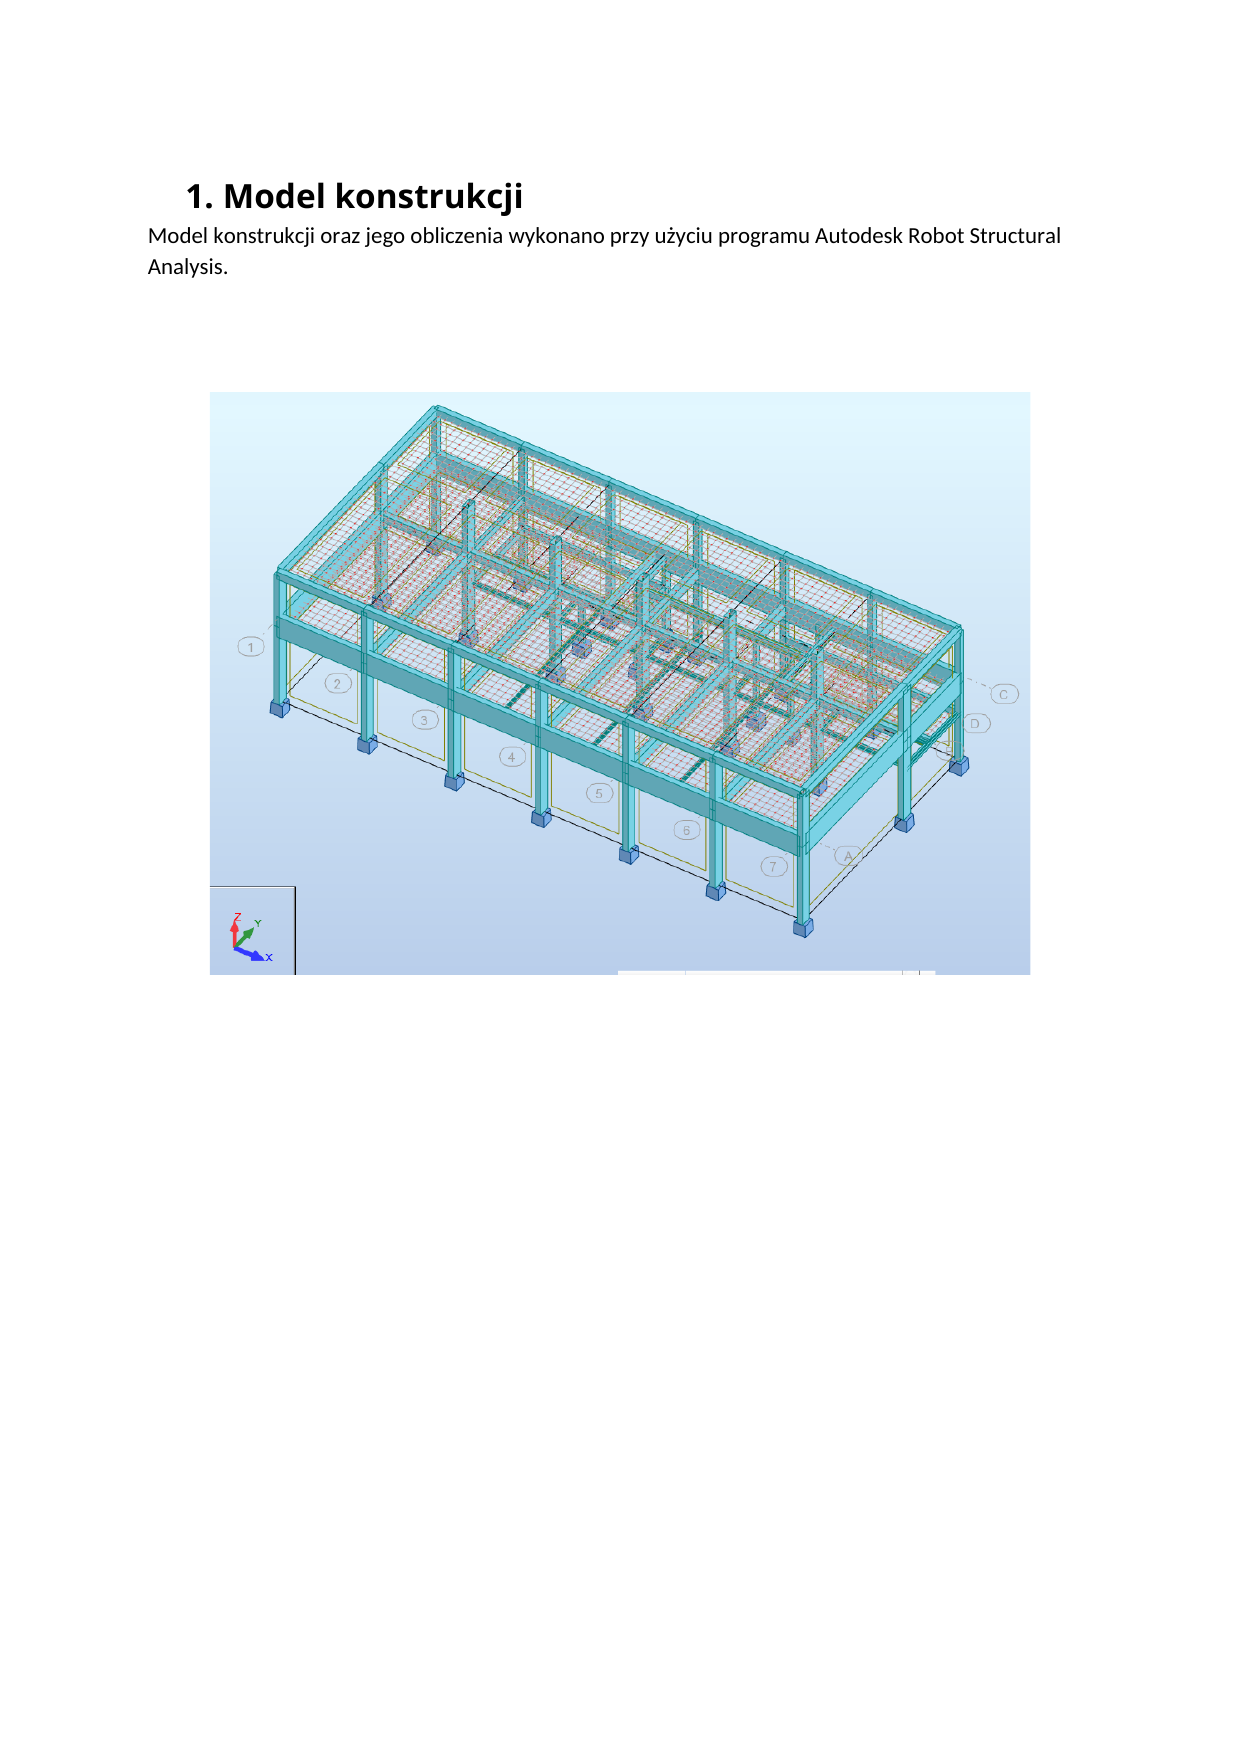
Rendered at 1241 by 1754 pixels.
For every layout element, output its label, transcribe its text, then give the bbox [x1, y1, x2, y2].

picture [209, 392, 1031, 975]
text Model konstrukcji oraz jego obliczenia wykonano przy użyciu programu Autodesk Robot Structural Analysis. [148, 222, 1093, 280]
subtitle Model konstrukcji [185, 173, 1093, 218]
